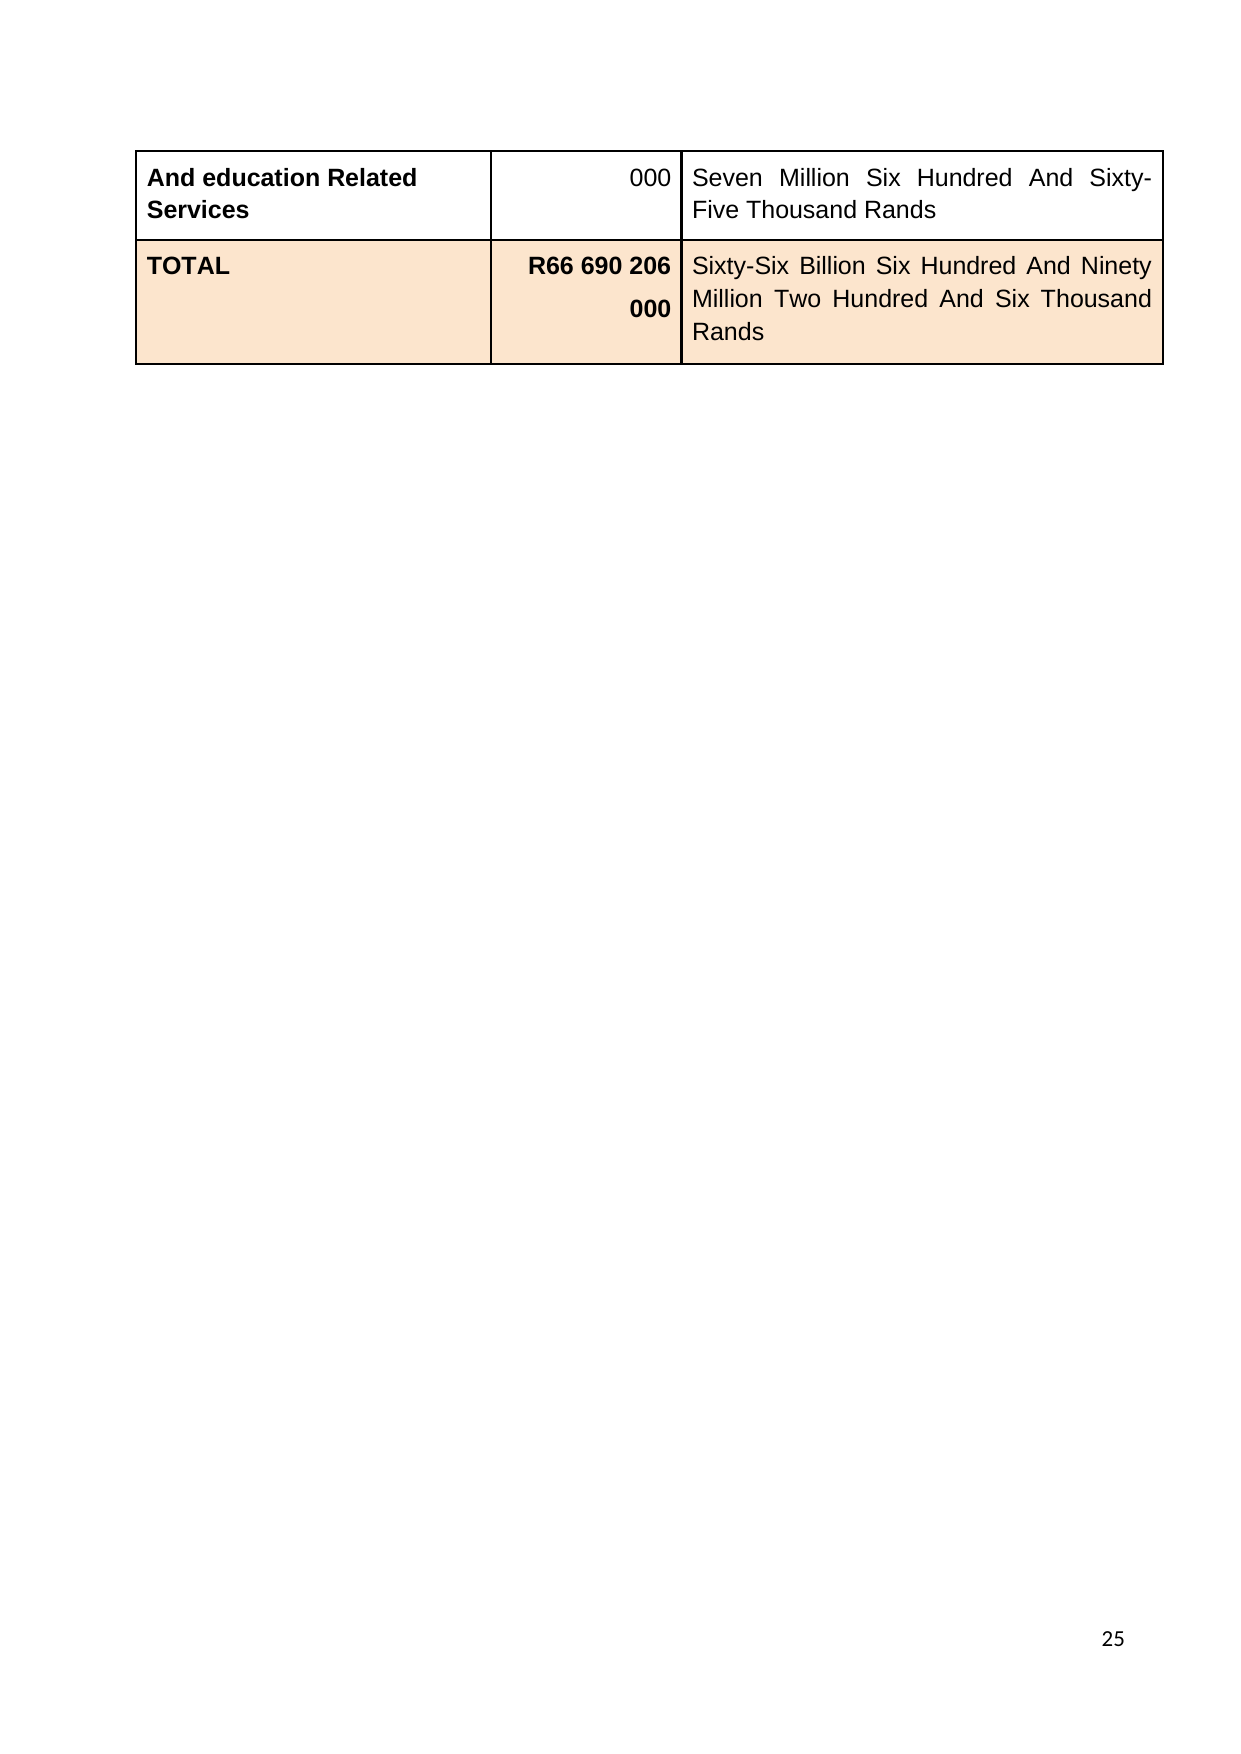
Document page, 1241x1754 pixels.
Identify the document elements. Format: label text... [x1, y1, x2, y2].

table_cell R2 177 665 000 [492, 152, 680, 238]
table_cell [137, 152, 490, 238]
table_cell R66 690 206 000 [492, 241, 680, 363]
table_cell TOTAL [137, 241, 490, 363]
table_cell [683, 152, 1162, 238]
table_cell Sixty-Six Billion Six Hundred And Ninety Million Two Hundred And Six Thousand Rands [683, 241, 1162, 363]
